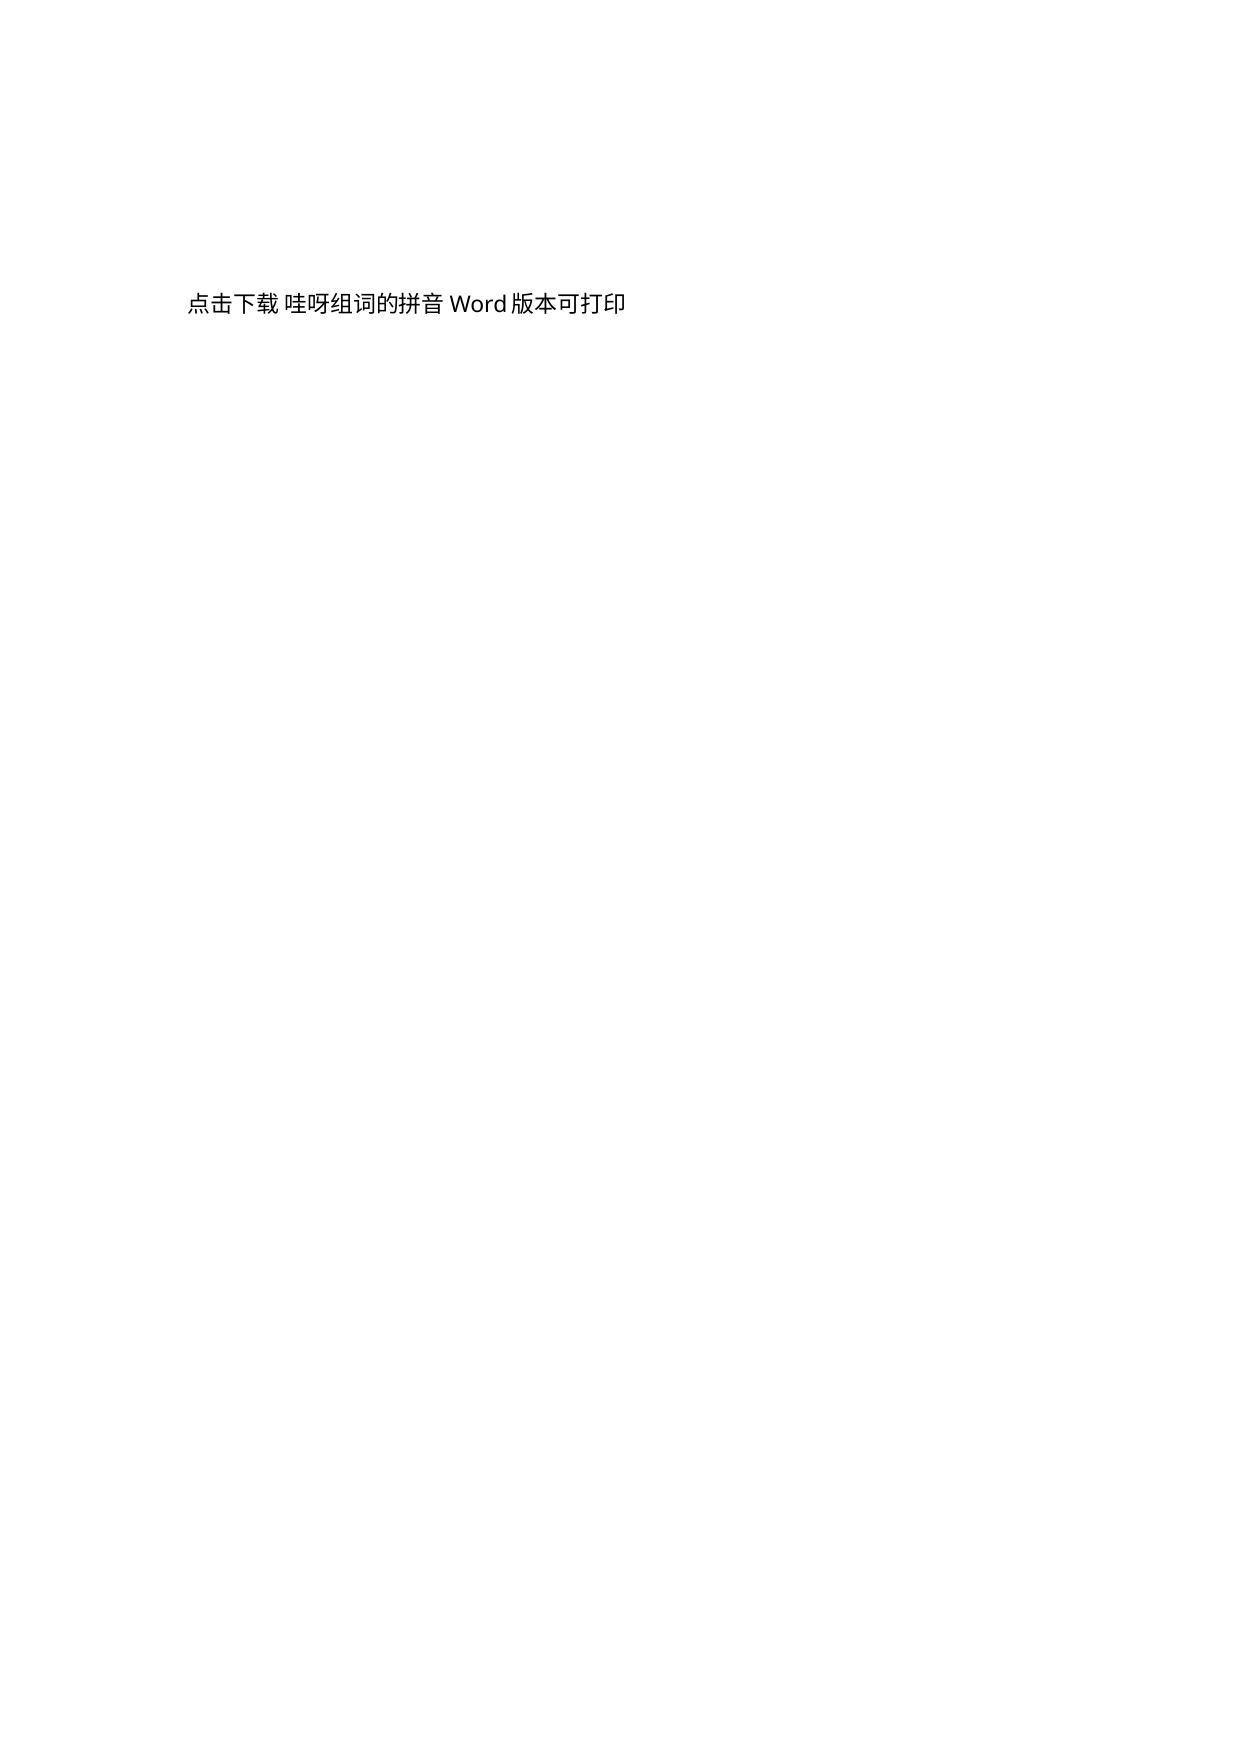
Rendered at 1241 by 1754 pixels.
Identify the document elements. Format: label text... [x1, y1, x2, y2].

text 点击下载 哇呀组词的拼音Word版本可打印 [187, 270, 1053, 335]
